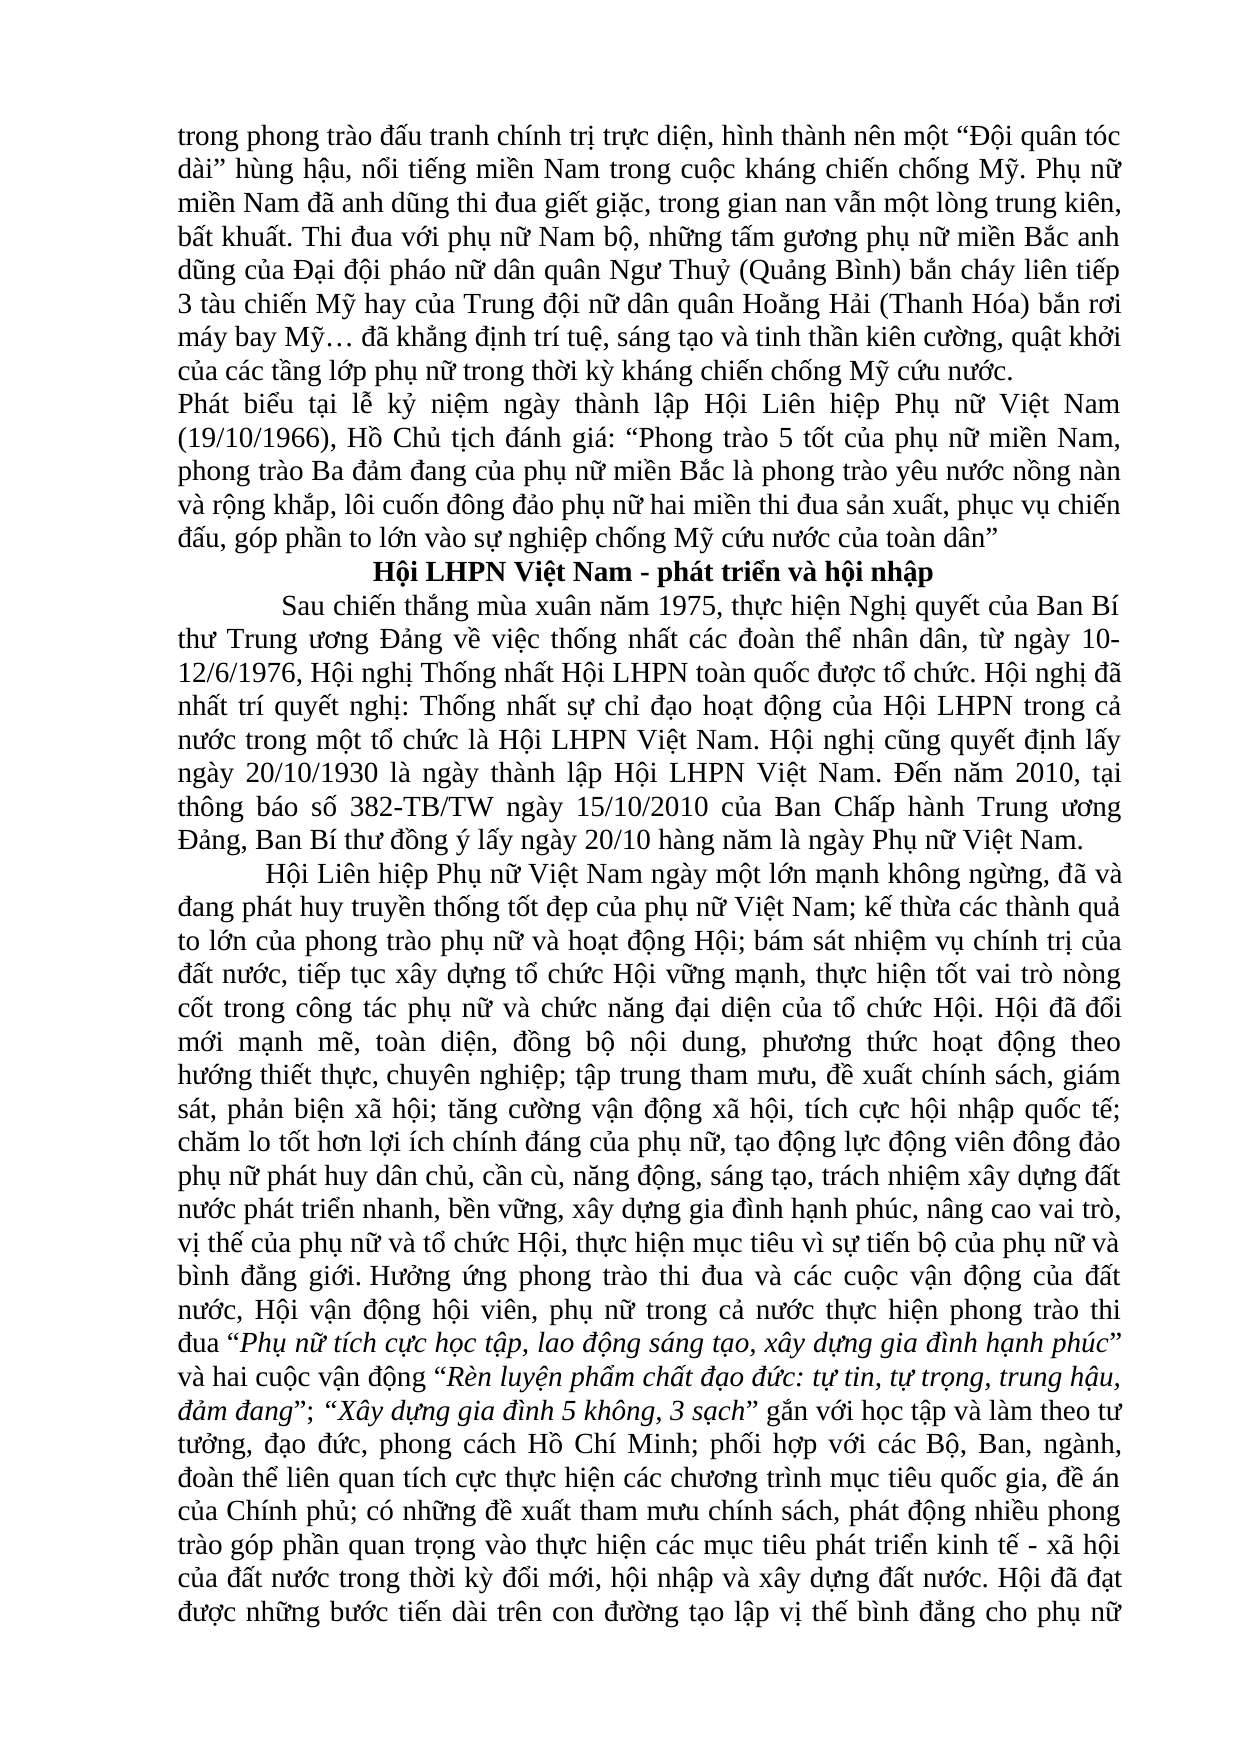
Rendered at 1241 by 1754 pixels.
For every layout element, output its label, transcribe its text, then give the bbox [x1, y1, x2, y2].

text Hội LHPN Việt - phát triển và hội nhập [177, 554, 1122, 588]
text Sau chiến thắng mùa xuân năm 1975, thực hiện Nghị quyết của Ban Bí thư Trung ương Đảng về việc thống nhất các đoàn thể nhân dân, từ ngày 10-12/6/1976, Hội nghị Thống nhất Hội LHPN toàn quốc được tổ chức. Hội nghị đã nhất trí quyết nghị: Thống nhất sự chỉ đạo hoạt động của Hội LHPN trong cả nước trong một tổ chức là Hội LHPN Việt . Hội nghị cũng quyết định lấy ngày 20/10/1930 là ngày thành lập Hội LHPN Việt Nam. Đến năm 2010, tại thông báo số 382-TB/TW ngày 15/10/2010 của Ban Chấp hành Trung ương Đảng, Ban Bí thư đồng ý lấy ngày 20/10 hàng năm là ngày Phụ nữ Việt Nam. [177, 588, 1122, 856]
text Phát biểu tại lễ kỷ niệm ngày thành lập Hội Liên hiệp Phụ nữ Việt Nam (19/10/1966), Hồ Chủ tịch đánh giá: “Phong trào 5 tốt của phụ nữ miền Nam, phong trào Ba đảm đang của phụ nữ miền Bắc là phong trào yêu nước nồng nàn và rộng khắp, lôi cuốn đông đảo phụ nữ hai miền thi đua sản xuất, phục vụ chiến đấu, góp phần to lớn vào sự nghiệp chống Mỹ cứu nước của toàn dân” [177, 386, 1122, 554]
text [177, 118, 1122, 386]
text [177, 856, 1122, 1627]
